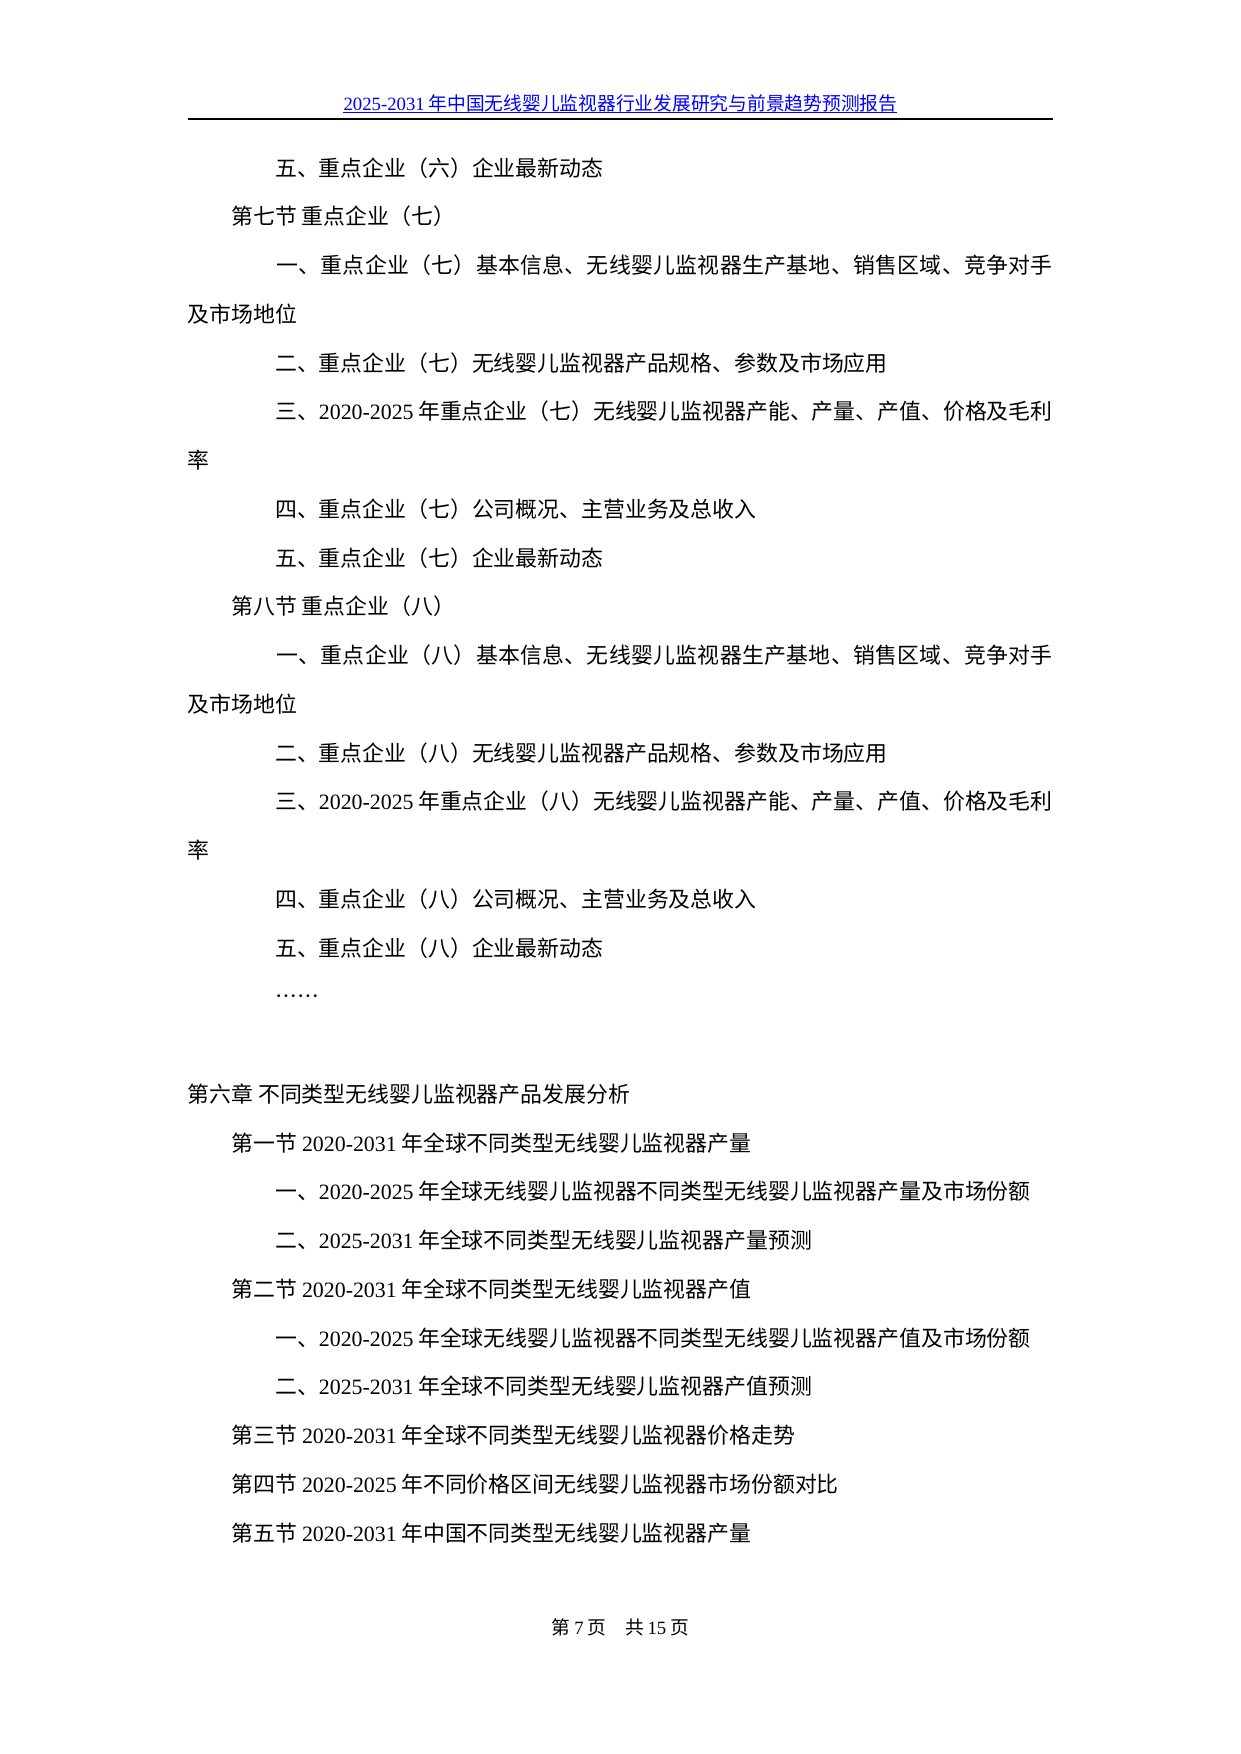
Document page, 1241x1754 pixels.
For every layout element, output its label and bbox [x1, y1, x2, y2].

text [187, 150, 1053, 1548]
